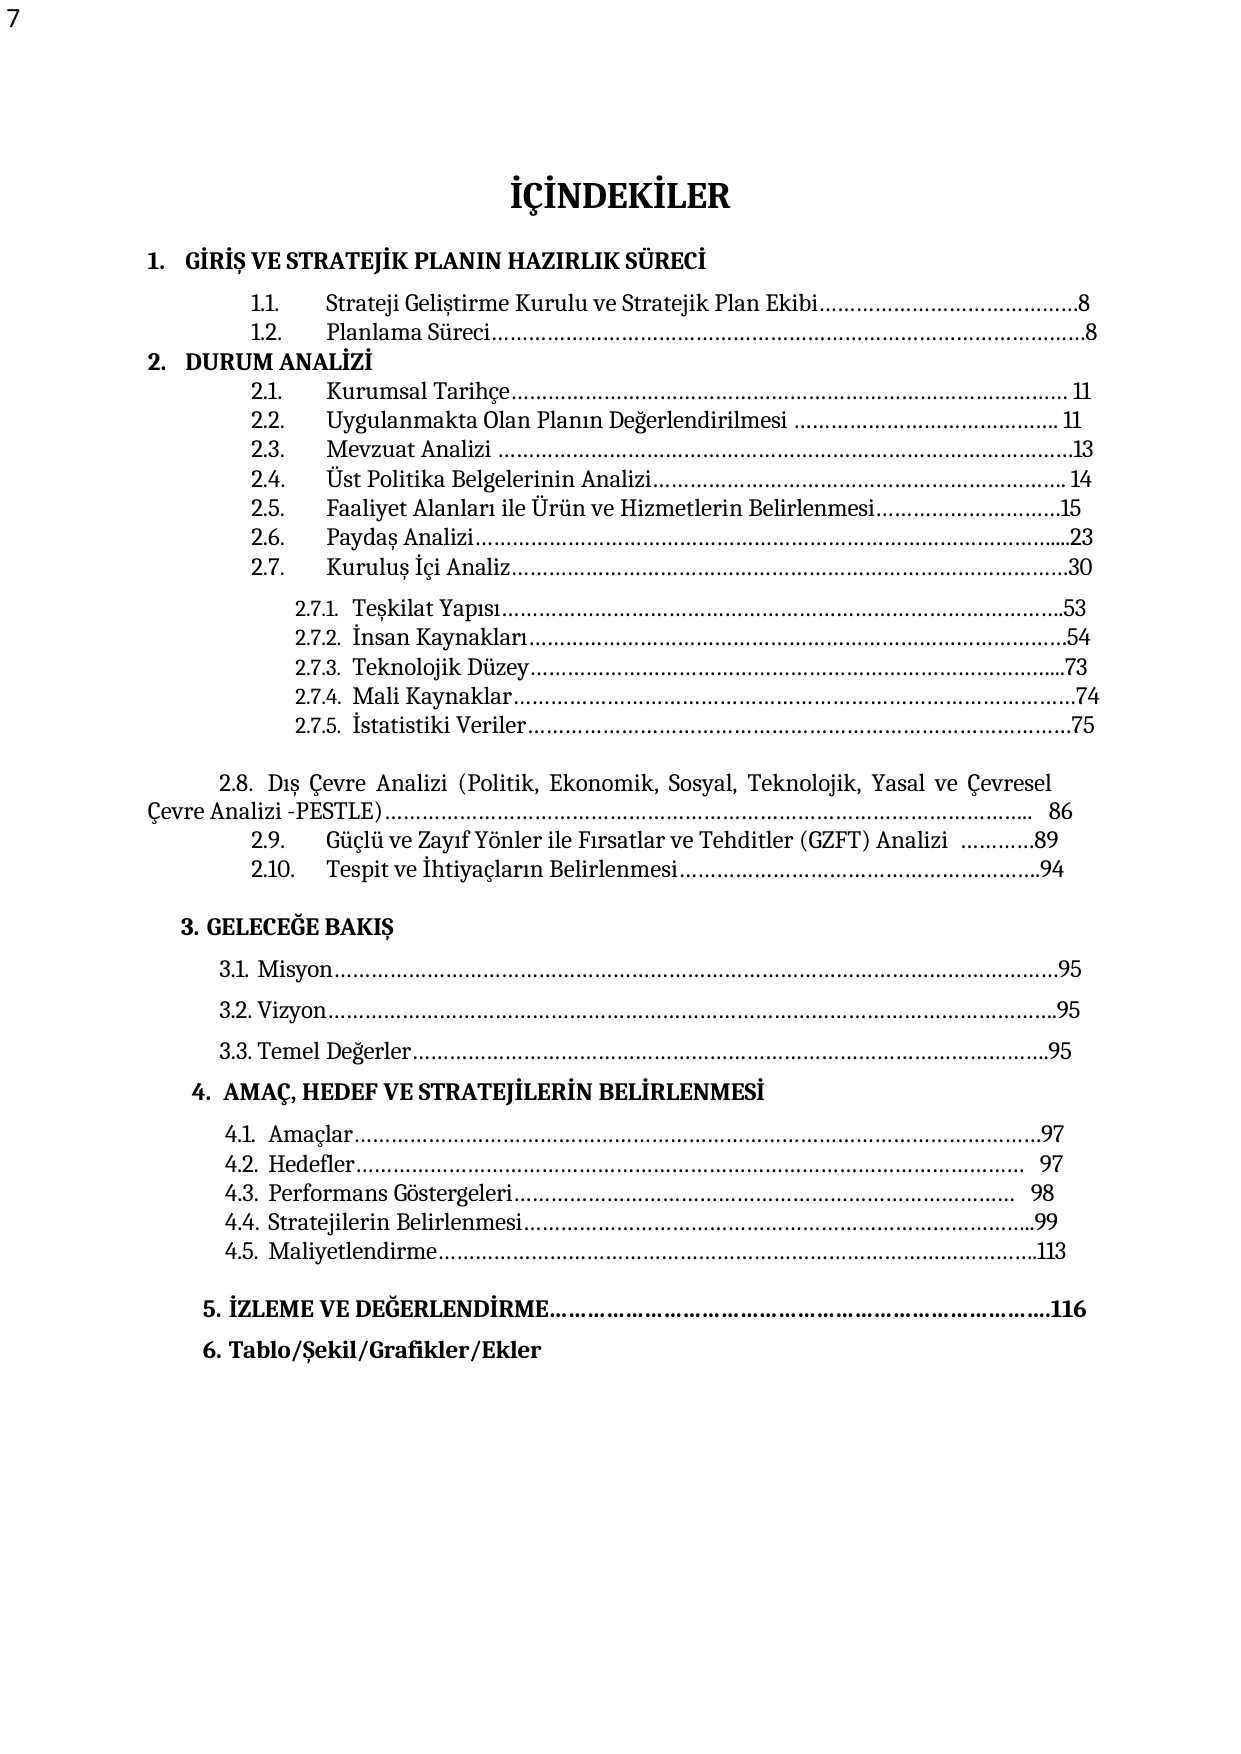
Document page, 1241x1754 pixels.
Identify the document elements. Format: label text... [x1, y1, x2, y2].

list Güçlü ve Zayıf Yönler ile Fırsatlar ve Tehditler (GZFT) Analizi …………89 [251, 826, 1093, 855]
list Vizyon……………………………………………………………………………………………………….95 [219, 996, 1198, 1024]
list Strateji Geliştirme Kurulu ve Stratejik Plan Ekibi……………………………………8 [251, 288, 1198, 317]
list Mali Kaynaklar………………………………………………………………………………74 [295, 681, 1198, 710]
list Planlama Süreci……………………………………………………………………………………8 [251, 317, 1198, 347]
list Faaliyet Alanları ile Ürün ve Hizmetlerin Belirlenmesi…………………………15 [251, 493, 1198, 522]
list Temel Değerler………………………………………………………………………………………….95 [219, 1037, 1198, 1066]
list Mevzuat Analizi …………………………………………………………………………………13 [251, 434, 1198, 464]
subtitle İÇİNDEKİLER [58, 175, 1182, 218]
list Amaçlar…………………………………………………………………………………………………97 [225, 1119, 1198, 1149]
list Paydaş Analizi…………………………………………………………………………………....23 [251, 522, 1198, 552]
list Teknolojik Düzey…………………………………………………………………………...73 [295, 652, 1198, 681]
list Kurumsal Tarihçe……………………………………………………………………………… 11 [251, 376, 1198, 405]
list Tablo/Şekil/Grafikler/Ekler [203, 1336, 1198, 1364]
list GİRİŞ VE STRATEJİK PLANIN HAZIRLIK SÜRECİ [148, 247, 1198, 276]
list İZLEME VE DEĞERLENDİRME…………………………………………………………………….116 [203, 1295, 1198, 1323]
list İstatistiki Veriler……………………………………………………………………………75 [295, 710, 1198, 739]
list Teşkilat Yapısı……………………………………………………………………………….53 [295, 593, 1198, 622]
list Dış Çevre Analizi (Politik, Ekonomik, Sosyal, Teknolojik, Yasal ve Çevresel Çevre Analizi -PESTLE)………………………………………………………………………………………….. 86 [148, 768, 1093, 826]
list Stratejilerin Belirlenmesi………………………………………………………………………..99 [225, 1207, 1198, 1237]
list DURUM ANALİZİ [148, 347, 1198, 376]
list Tespit ve İhtiyaçların Belirlenmesi………………………………………………….94 [251, 855, 1093, 884]
list Performans Göstergeleri……………………………………………………………………… 98 [225, 1178, 1198, 1207]
list AMAÇ, HEDEF VE STRATEJİLERİN BELİRLENMESİ [192, 1078, 1198, 1107]
list İnsan Kaynakları……………………………………………………………………………54 [295, 622, 1198, 652]
list Maliyetlendirme…………………………………………………………………………………….113 [225, 1237, 1198, 1266]
list Hedefler……………………………………………………………………………………………… 97 [225, 1149, 1198, 1178]
list Kuruluş İçi Analiz………………………………………………………………………………30 [251, 552, 1198, 581]
list Üst Politika Belgelerinin Analizi…………………………………………………………. 14 [251, 464, 1198, 493]
list Misyon………………………………………………………………………………………………………95 [219, 954, 1198, 983]
list GELECEĞE BAKIŞ [181, 913, 1198, 942]
list Uygulanmakta Olan Planın Değerlendirilmesi ……………………………………. 11 [251, 405, 1198, 434]
